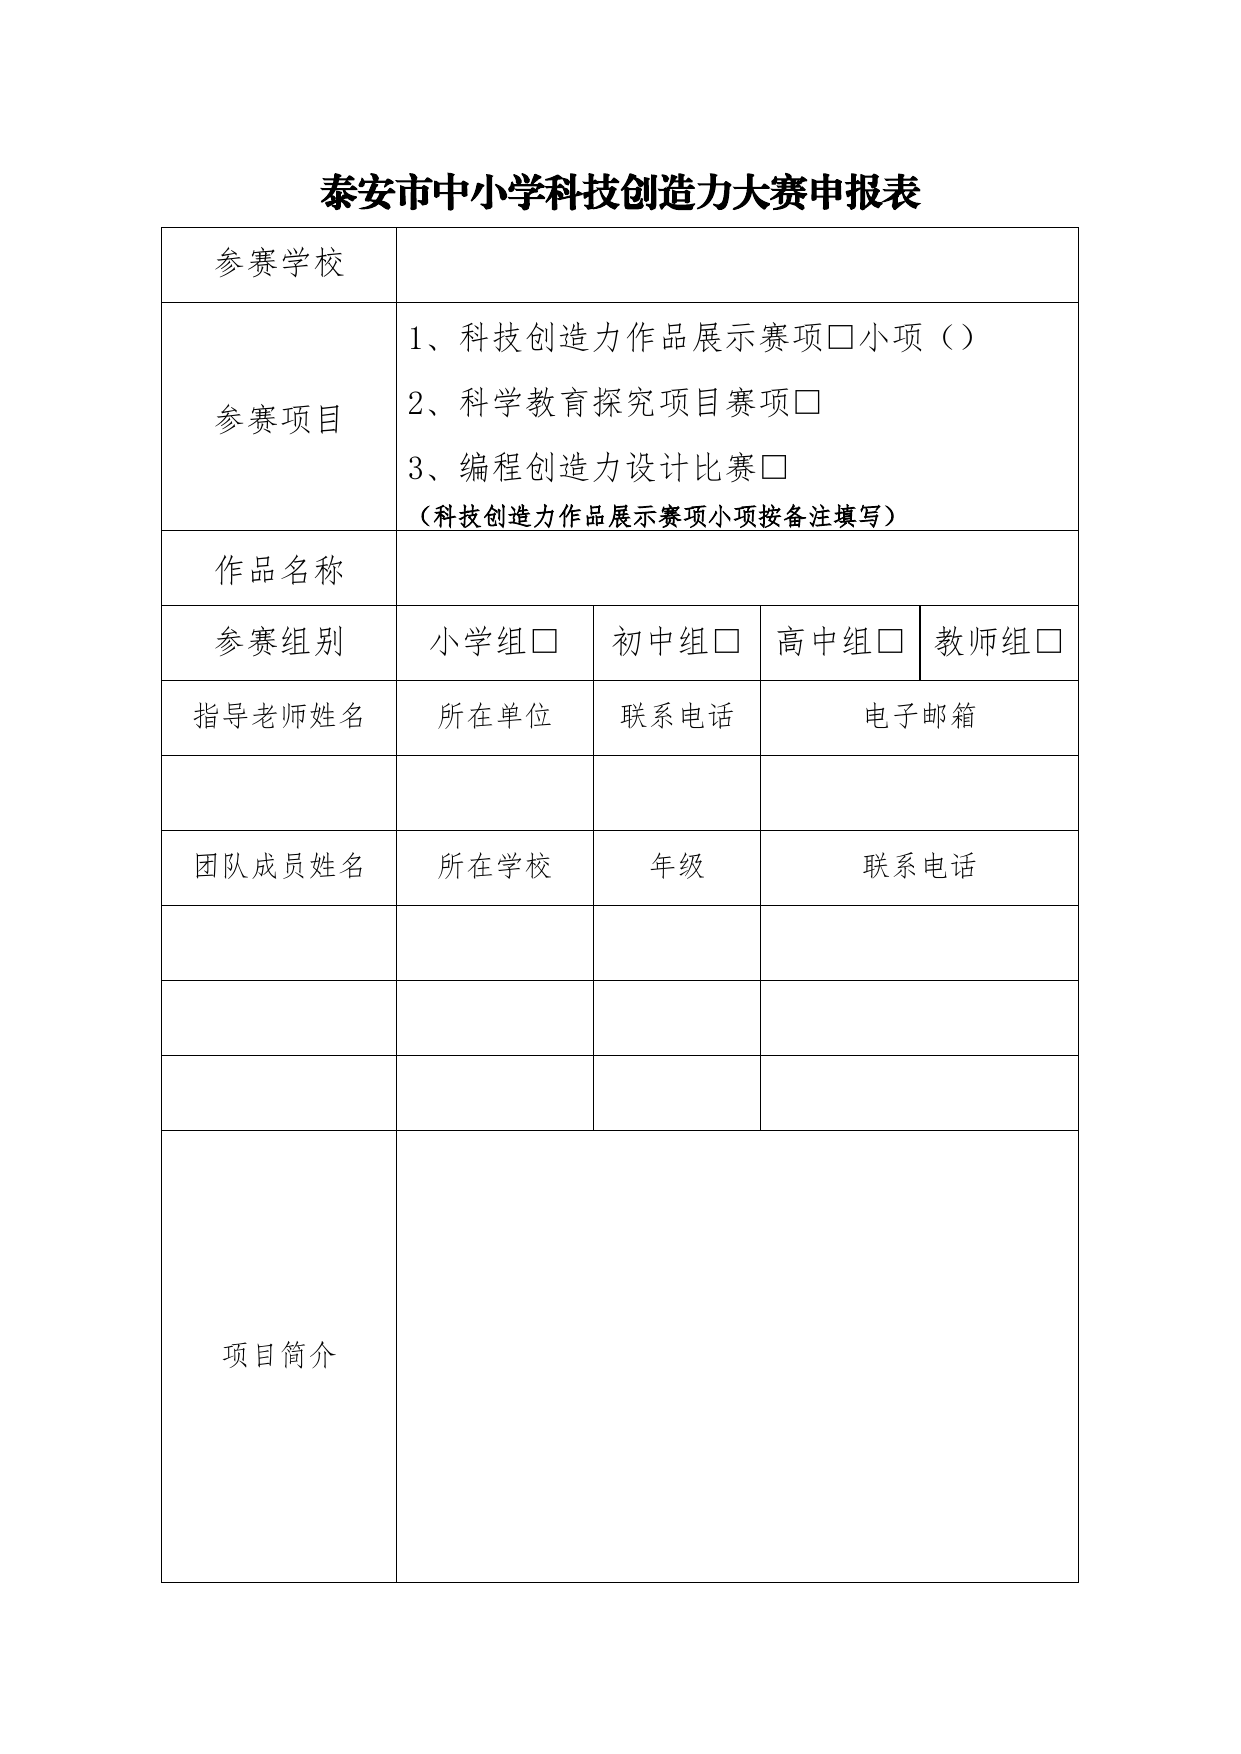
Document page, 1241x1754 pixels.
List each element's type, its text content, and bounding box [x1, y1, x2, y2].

table_cell 指导老师姓名 [162, 681, 396, 755]
table_cell 联系电话 [594, 681, 760, 755]
table_cell [162, 906, 396, 980]
table_cell 年级 [594, 831, 760, 905]
table_cell [397, 1131, 1078, 1582]
table_cell [761, 981, 1078, 1055]
table_cell 所在学校 [397, 831, 593, 905]
table_cell [162, 981, 396, 1055]
table_header 参赛学校 [162, 228, 396, 302]
table_cell [397, 756, 593, 830]
table_cell [594, 906, 760, 980]
table_cell [761, 756, 1078, 830]
table_cell 初中组□ [594, 606, 760, 680]
table_cell 作品名称 [162, 531, 396, 605]
table_cell [594, 756, 760, 830]
table_cell [761, 1056, 1078, 1129]
table_cell [397, 531, 1078, 605]
table_cell 参赛项目 [162, 303, 396, 530]
table_cell 1、科技创造力作品展示赛项□小项（） 2、科学教育探究项目赛项□ 3、编程创造力设计比赛□ （科技创造力作品展示赛项小项按备注填写） [397, 303, 1078, 530]
table_cell 项目简介 [162, 1131, 396, 1582]
table_cell [594, 1056, 760, 1129]
table_cell [397, 1056, 593, 1129]
table_cell [162, 756, 396, 830]
text 泰安市中小学科技创造力大赛申报表 [187, 162, 1053, 227]
table_header [397, 228, 1078, 302]
table_cell [397, 906, 593, 980]
table_cell 教师组□ [921, 606, 1078, 680]
table_cell 联系电话 [761, 831, 1078, 905]
table_cell 参赛组别 [162, 606, 396, 680]
table_cell 电子邮箱 [761, 681, 1078, 755]
table_cell [761, 906, 1078, 980]
table_cell 团队成员姓名 [162, 831, 396, 905]
table_cell 所在单位 [397, 681, 593, 755]
table_cell 高中组□ [761, 606, 919, 680]
table_cell 小学组□ [397, 606, 593, 680]
table_cell [594, 981, 760, 1055]
table_cell [162, 1056, 396, 1129]
table_cell [397, 981, 593, 1055]
